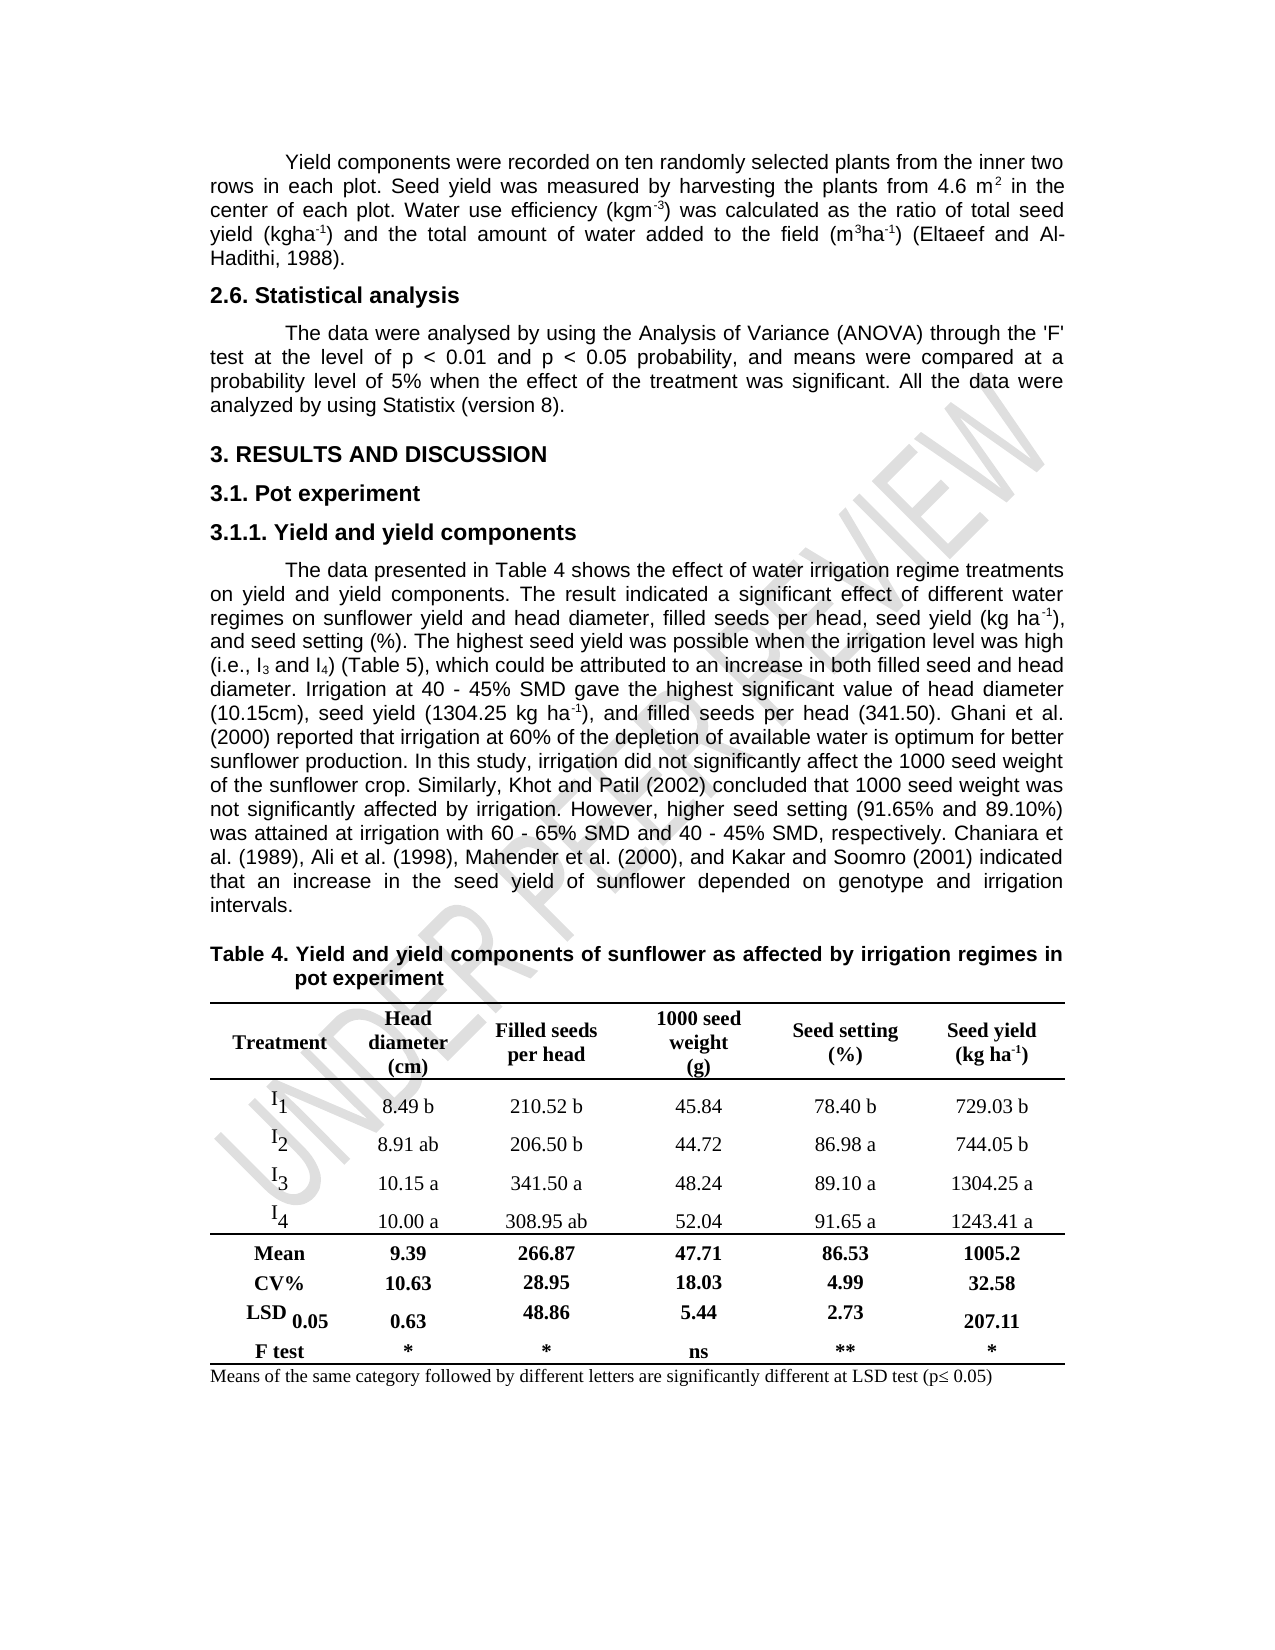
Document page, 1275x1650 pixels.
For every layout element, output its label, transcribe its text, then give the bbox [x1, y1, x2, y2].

table_cell 8.91 ab [349, 1118, 467, 1156]
table_cell 86.98 a [772, 1118, 918, 1156]
table_cell 9.39 [349, 1235, 467, 1264]
text 2.6. Statistical analysis [210, 282, 1065, 309]
table_cell I1 [210, 1080, 349, 1118]
table_cell 10.00 a [349, 1195, 467, 1233]
table_cell 206.50 b [467, 1118, 625, 1156]
table_cell 48.86 [467, 1295, 625, 1333]
text Yield components were recorded on ten randomly selected plants from the inner two rows in each plot. Seed yield was measured by harvesting the plants from 4.6 m2 in the center of each plot. Water use efficiency (kgm-3) was calculated as the ratio of total seed yield (kgha-1) and the total amount of water added to the field (m3ha-1) (Eltaeef and Al-Hadithi, 1988). [210, 150, 1065, 270]
text 3.1. Pot experiment [210, 480, 1065, 506]
table_cell 341.50 a [467, 1156, 625, 1194]
table_header Head diameter (cm) [349, 1004, 467, 1078]
table_cell 47.71 [625, 1235, 772, 1264]
table_cell 4.99 [772, 1265, 918, 1294]
text 3. results and discussion [210, 441, 1065, 467]
table_cell 32.58 [919, 1265, 1065, 1294]
table_cell 0.63 [349, 1295, 467, 1333]
table_cell ns [625, 1333, 772, 1363]
table_cell 729.03 b [919, 1080, 1065, 1118]
table_header Filled seeds per head [467, 1004, 625, 1078]
table_header Seed yield (kg ha-1) [919, 1004, 1065, 1078]
table_cell ** [772, 1333, 918, 1363]
table_header Treatment [210, 1004, 349, 1078]
table_cell 18.03 [625, 1265, 772, 1294]
text 3.1.1. Yield and yield components [210, 519, 1065, 545]
table_cell 28.95 [467, 1265, 625, 1294]
table_cell 744.05 b [919, 1118, 1065, 1156]
table_cell I3 [210, 1156, 349, 1194]
table_cell CV% [210, 1265, 349, 1294]
table_cell 48.24 [625, 1156, 772, 1194]
table_cell 1304.25 a [919, 1156, 1065, 1194]
text Table 4. Yield and yield components of sunflower as affected by irrigation regimes in pot experiment [210, 942, 1065, 990]
table_cell 89.10 a [772, 1156, 918, 1194]
table_cell 52.04 [625, 1195, 772, 1233]
table_cell 10.63 [349, 1265, 467, 1294]
text The data presented in Table 4 shows the effect of water irrigation regime treatments on yield and yield components. The result indicated a significant effect of different water regimes on sunflower yield and head diameter, filled seeds per head, seed yield (kg ha-1), and seed setting (%). The highest seed yield was possible when the irrigation level was high (i.e., I3 and I4) (Table 5), which could be attributed to an increase in both filled seed and head diameter. Irrigation at 40 - 45% SMD gave the highest significant value of head diameter (10.15cm), seed yield (1304.25 kg ha-1), and filled seeds per head (341.50). Ghani et al. (2000) reported that irrigation at 60% of the depletion of available water is optimum for better sunflower production. In this study, irrigation did not significantly affect the 1000 seed weight of the sunflower crop. Similarly, Khot and Patil (2002) concluded that 1000 seed weight was not significantly affected by irrigation. However, higher seed setting (91.65% and 89.10%) was attained at irrigation with 60 - 65% SMD and 40 - 45% SMD, respectively. Chaniara et al. (1989), Ali et al. (1998), Mahender et al. (2000), and Kakar and Soomro (2001) indicated that an increase in the seed yield of sunflower depended on genotype and irrigation intervals. [210, 557, 1065, 917]
table_header 1000 seed weight (g) [625, 1004, 772, 1078]
table_cell 78.40 b [772, 1080, 918, 1118]
table_cell 207.11 [919, 1295, 1065, 1333]
table_cell * [349, 1333, 467, 1363]
table_cell Mean [210, 1235, 349, 1264]
table_cell 44.72 [625, 1118, 772, 1156]
table_cell I4 [210, 1195, 349, 1233]
table_cell 10.15 a [349, 1156, 467, 1194]
table_cell * [467, 1333, 625, 1363]
table_cell 5.44 [625, 1295, 772, 1333]
table_cell 308.95 ab [467, 1195, 625, 1233]
table_cell 210.52 b [467, 1080, 625, 1118]
table_cell 86.53 [772, 1235, 918, 1264]
table_cell 45.84 [625, 1080, 772, 1118]
table_cell 266.87 [467, 1235, 625, 1264]
table_cell 8.49 b [349, 1080, 467, 1118]
table_cell * [919, 1333, 1065, 1363]
text The data were analysed by using the Analysis of Variance (ANOVA) through the 'F' test at the level of p < 0.01 and p < 0.05 probability, and means were compared at a probability level of 5% when the effect of the treatment was significant. All the data were analyzed by using Statistix (version 8). [210, 321, 1065, 417]
table_cell 2.73 [772, 1295, 918, 1333]
table_cell 1243.41 a [919, 1195, 1065, 1233]
text Means of the same category followed by different letters are significantly different at LSD test (p≤ 0.05) [210, 1365, 1065, 1386]
table_cell LSD 0.05 [210, 1295, 349, 1333]
table_cell F test [210, 1333, 349, 1363]
table_header Seed setting (%) [772, 1004, 918, 1078]
table_cell I2 [210, 1118, 349, 1156]
table_cell 1005.2 [919, 1235, 1065, 1264]
table_cell 91.65 a [772, 1195, 918, 1233]
